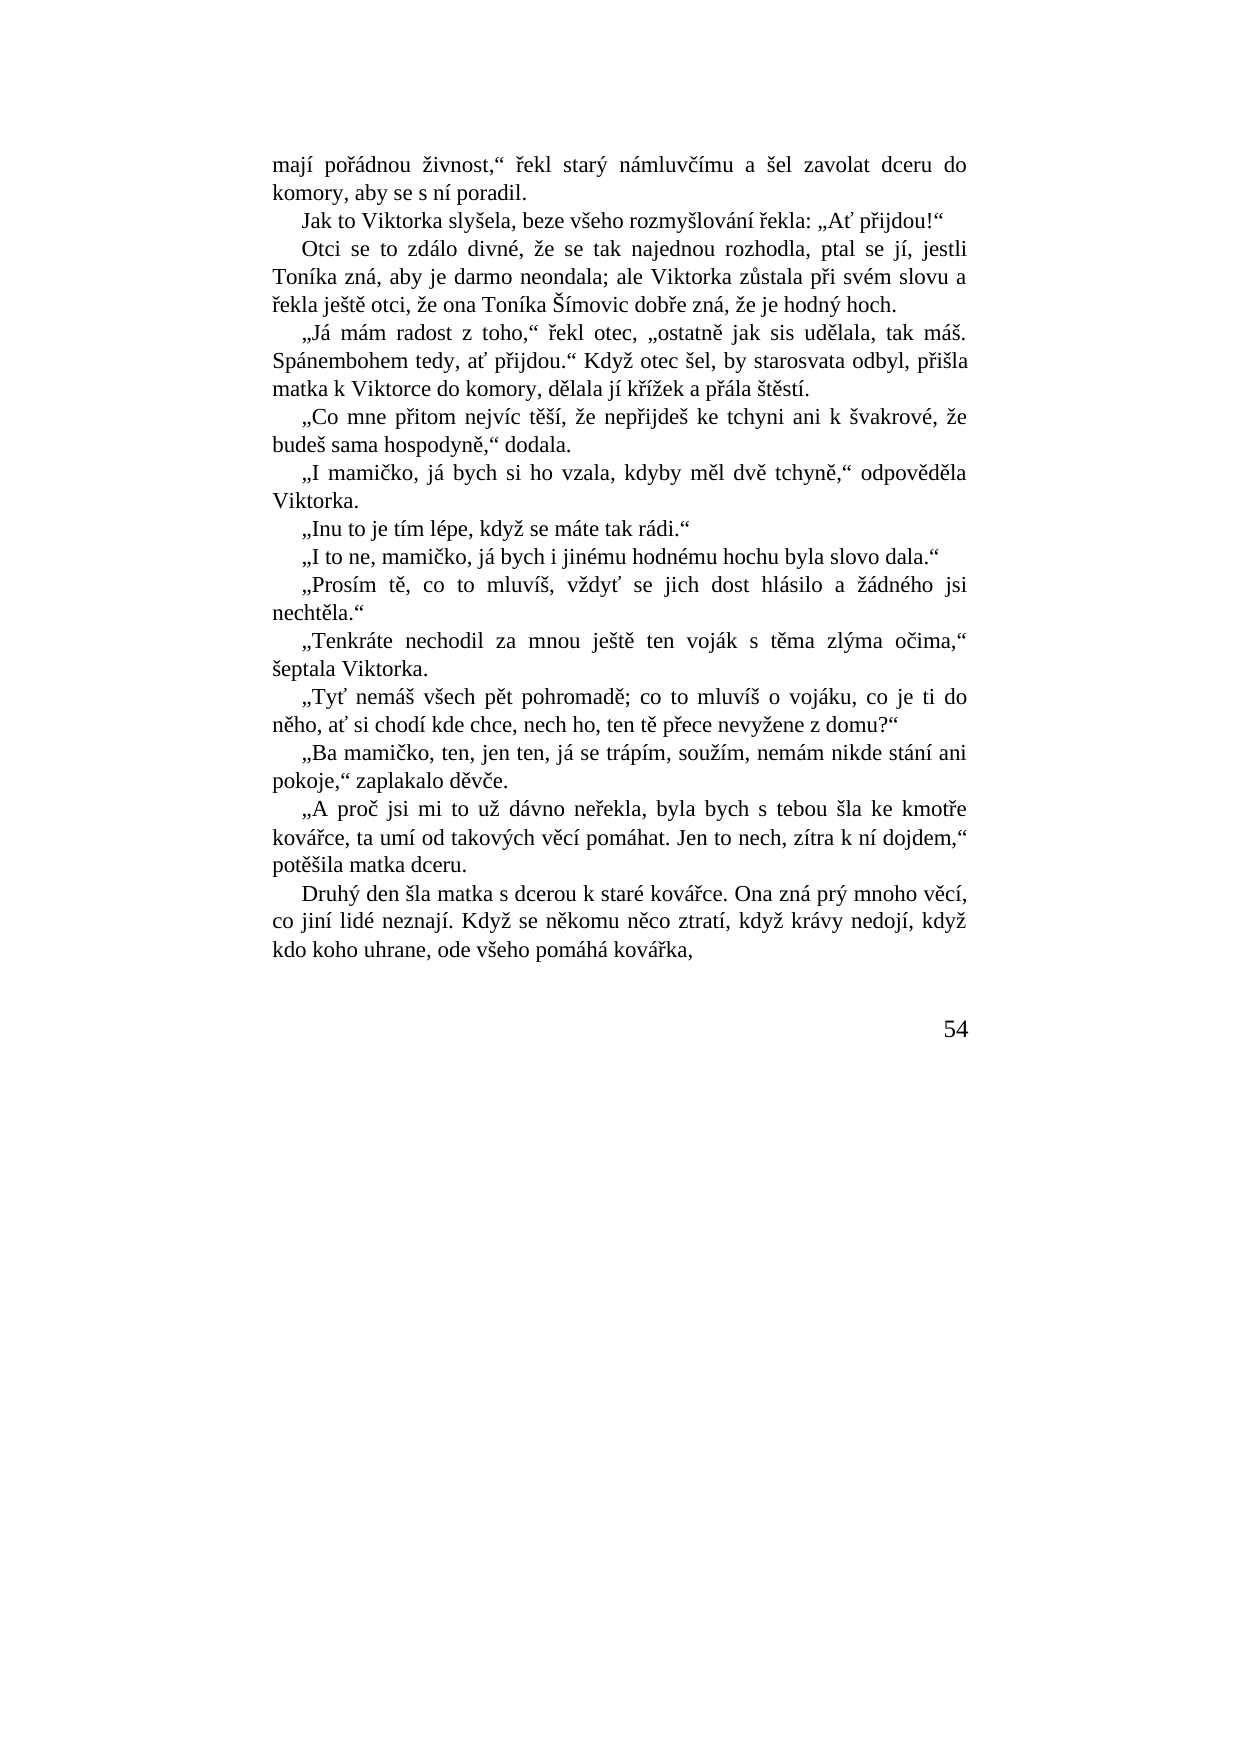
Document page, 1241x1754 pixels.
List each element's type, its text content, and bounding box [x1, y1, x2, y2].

text „Tenkráte nechodil za mnou ještě ten voják s těma zlýma očima,“ šeptala Viktorka. [272, 626, 968, 682]
text Otci se to zdálo divné, že se tak najednou rozhodla, ptal se jí, jestli Toníka zná, aby je darmo neondala; ale Viktorka zůstala při svém slovu a řekla ještě otci, že ona Toníka Šímovic dobře zná, že je hodný hoch. [272, 234, 968, 318]
text 54 [272, 1014, 968, 1042]
text „Inu to je tím lépe, když se máte tak rádi.“ [301, 514, 969, 542]
text Druhý den šla matka s dcerou k staré kovářce. Ona zná prý mnoho věcí, co jiní lidé neznají. Když se někomu něco ztratí, když krávy nedojí, když kdo koho uhrane, ode všeho pomáhá kovářka, [272, 878, 968, 963]
text „Já mám radost z toho,“ řekl otec, „ostatně jak sis udělala, tak máš. Spánembohem tedy, ať přijdou.“ Když otec šel, by starosvata odbyl, přišla matka k Viktorce do komory, dělala jí křížek a přála štěstí. [272, 318, 969, 402]
text mají pořádnou živnost,“ řekl starý námluvčímu a šel zavolat dceru do komory, aby se s ní poradil. [272, 150, 968, 206]
text „Prosím tě, co to mluvíš, vždyť se jich dost hlásilo a žádného jsi nechtěla.“ [272, 570, 969, 626]
text „Tyť nemáš všech pět pohromadě; co to mluvíš o vojáku, co je ti do něho, ať si chodí kde chce, nech ho, ten tě přece nevyžene z domu?“ [272, 682, 968, 738]
text „I mamičko, já bych si ho vzala, kdyby měl dvě tchyně,“ odpověděla Viktorka. [272, 458, 968, 514]
text Jak to Viktorka slyšela, beze všeho rozmyšlování řekla: „Ať přijdou!“ [272, 206, 969, 234]
text „Ba mamičko, ten, jen ten, já se trápím, soužím, nemám nikde stání ani pokoje,“ zaplakalo děvče. [272, 738, 968, 794]
text „I to ne, mamičko, já bych i jinému hodnému hochu byla slovo dala.“ [272, 542, 968, 570]
text „A proč jsi mi to už dávno neřekla, byla bych s tebou šla ke kmotře kovářce, ta umí od takových věcí pomáhat. Jen to nech, zítra k ní dojdem,“ potěšila matka dceru. [272, 794, 968, 878]
text „Co mne přitom nejvíc těší, že nepřijdeš ke tchyni ani k švakrové, že budeš sama hospodyně,“ dodala. [272, 402, 968, 458]
